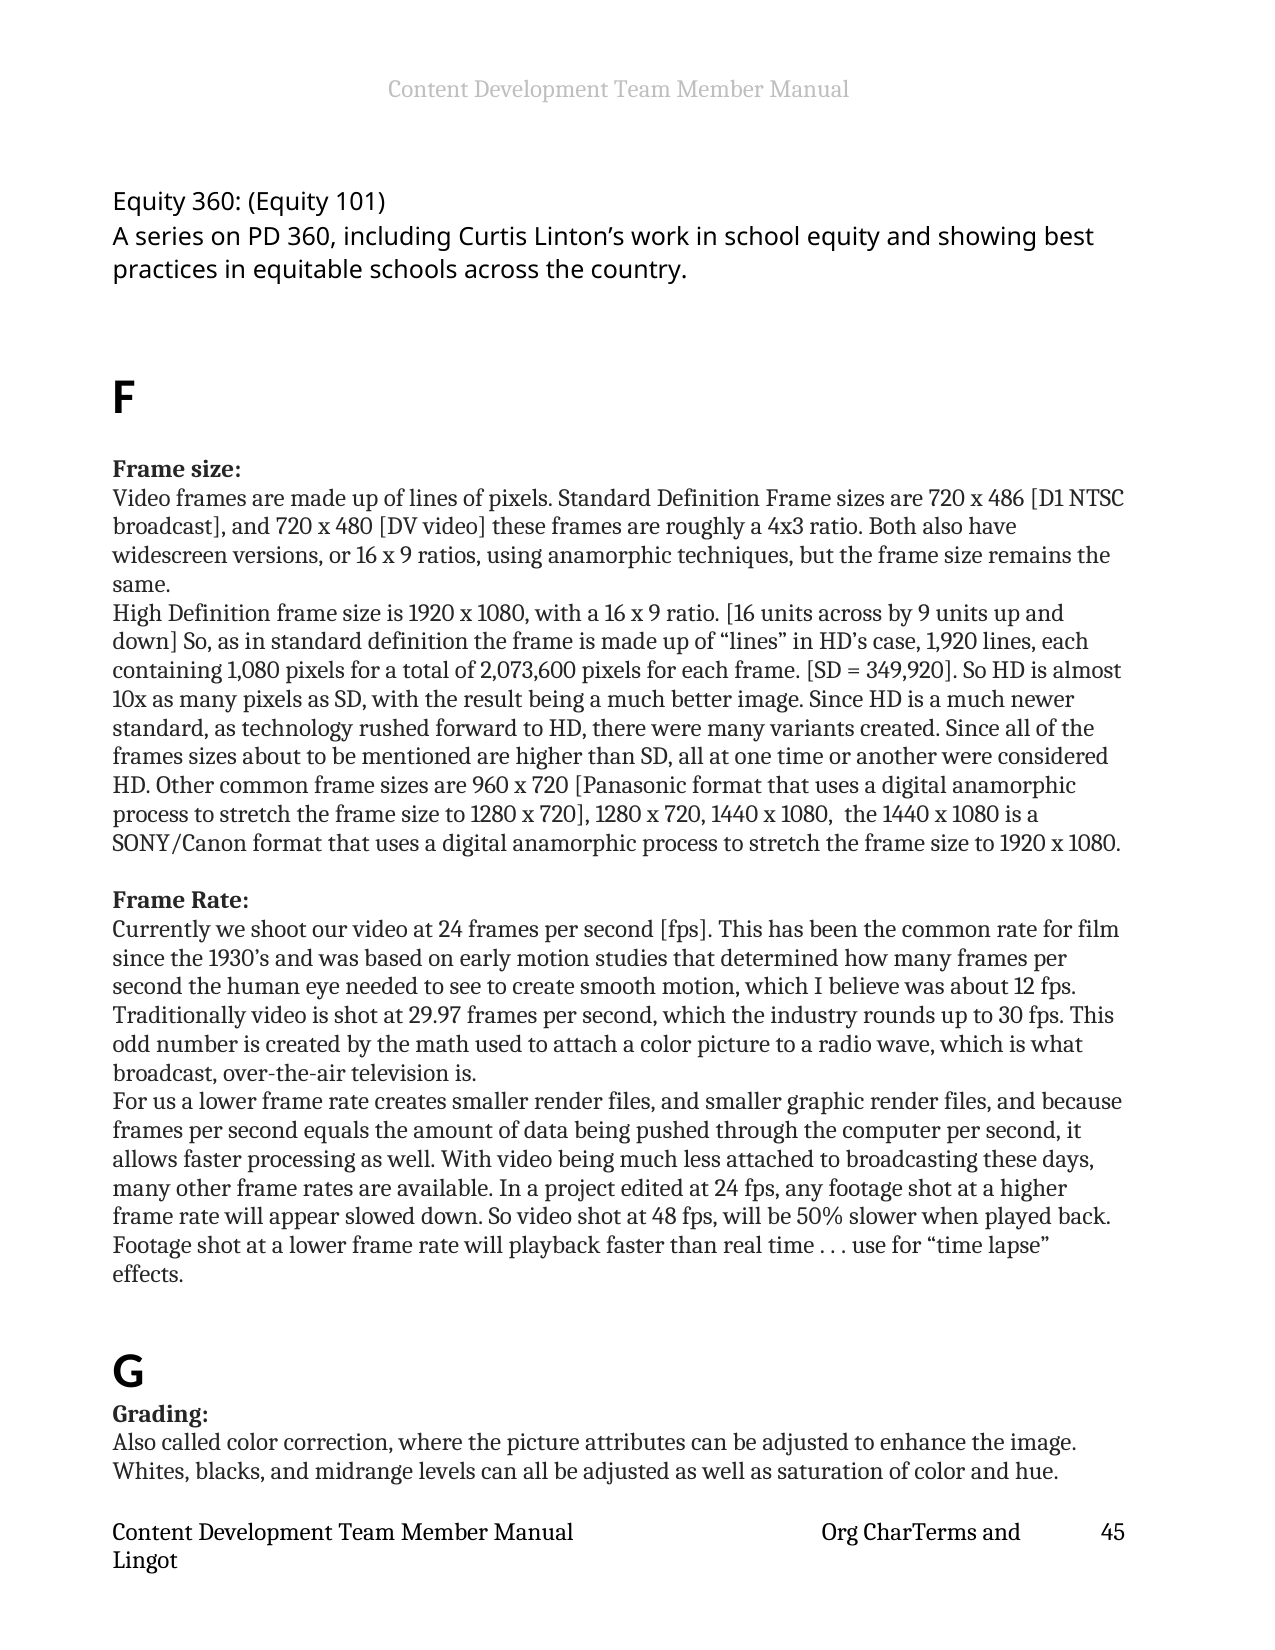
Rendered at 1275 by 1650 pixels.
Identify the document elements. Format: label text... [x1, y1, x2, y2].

subtitle G [112, 1338, 1125, 1399]
text Grading: [112, 1399, 1125, 1428]
text For us a lower frame rate creates smaller render files, and smaller graphic render files, and because frames per second equals the amount of data being pushed through the computer per second, it allows faster processing as well. With video being much less attached to broadcasting these days, many other frame rates are available. In a project edited at 24 fps, any footage shot at a higher frame rate will appear slowed down. So video shot at 48 fps, will be 50% slower when played back. Footage shot at a lower frame rate will playback faster real timeuse for “time lapse” effects. [112, 1087, 1125, 1288]
text Currently we shoot our video at 24 frames per second [fps]. This has been the common rate for film since the 1930’s and was based on early motion studies that determined how many frames per second the human eye needed to see to create smooth motion, which I believe was about 12 fps. Traditionally video is shot at 29.97 frames per second, which the industry rounds up to 30 fps. This odd number is created by the math used to attach a color picture to a radio wave, which is what broadcast, over-the-air television is. [112, 915, 1125, 1087]
text Equity 360: (Equity 101) [112, 184, 1125, 218]
text A series on PD360, including Curtis Linton’s work in school equity and showing best practices in equitable schools across the country. [112, 218, 1125, 286]
text Video frames are made up of lines of pixels. Standard Definition Frame sizes are 720 x 486 [D1 NTSC broadcast], and 720 x 480 [DV video] these frames are roughly a 4x3 ratio. Both also have widescreen versions, or 16 x 9 ratios, using anamorphic techniques, but the frame size remains the same. [112, 483, 1125, 598]
subtitle F [112, 365, 1125, 426]
text Also called color correction, where the picture attributes can be adjusted to enhance the image. Whites, blacks, and midrange levels can all be adjusted as well as saturation of color and hue. [112, 1428, 1125, 1486]
text Frame size: [112, 455, 1125, 483]
text Frame Rate: [112, 886, 1125, 915]
text High Definition frame size is 1920 x 1080, with a 16 x 9 ratio. [16 units across by 9 units up and down] So, as in standard definition the frame is made up of “lines” in HD’s case, 1,920 lines, each containing 1,080 pixels for a total of 2,073,600 pixels for each frame. [SD = 349,920]. So HD is almost 10x as many pixels as SD, with the result being a much better image. Since HD is a much newer standard, as technology rushed forward to HD, there were many variants created. Since all of the frames sizes about to be mentioned are higher than SD, all at one time or another were considered HD. Other common frame sizes are 960 x 720 [Panasonic format that uses a digital anamorphic process to stretch the frame size to 1280 x 720], 1280 x 720, 1440 x 1080, the 1440 x 1080 is a SONY/Canon format that uses a digital anamorphic process to stretch the frame size to 1920 x 1080. [112, 598, 1125, 857]
